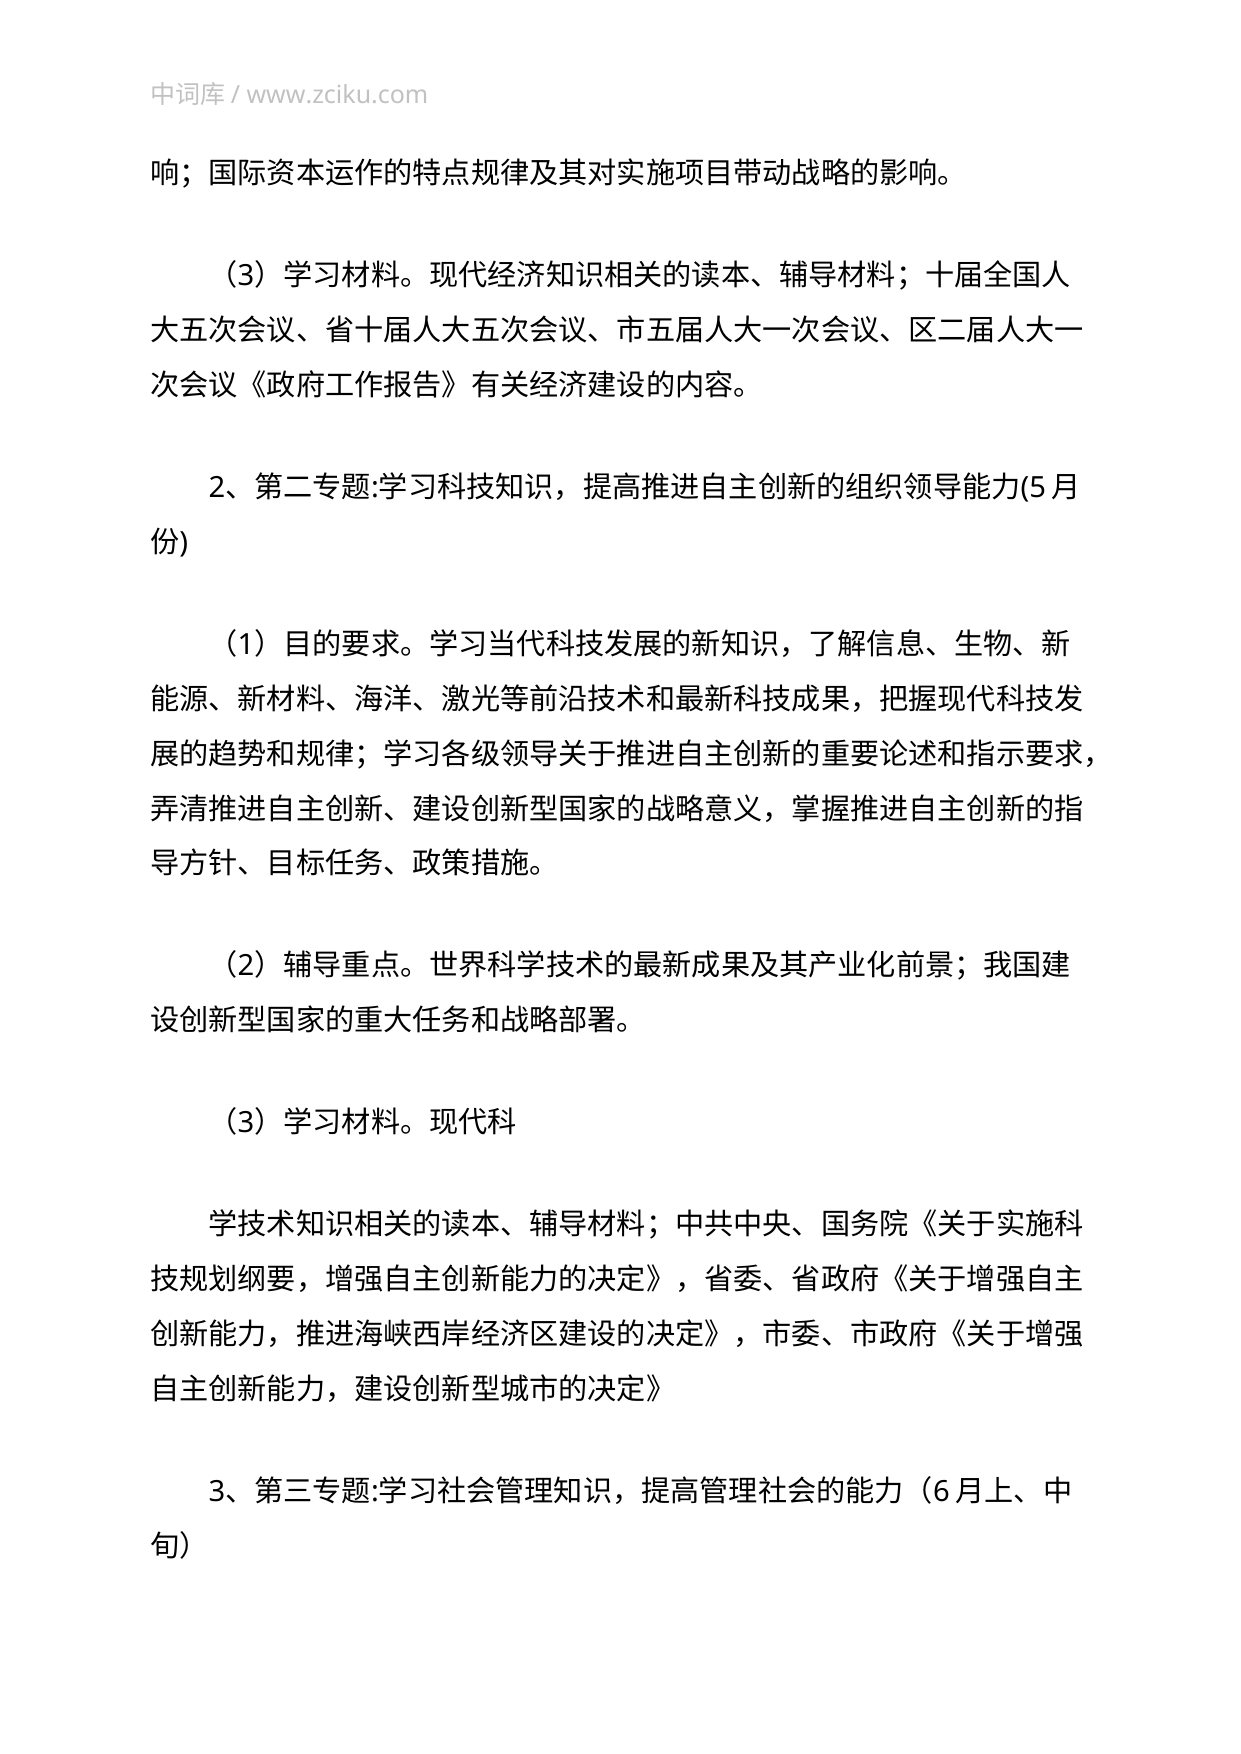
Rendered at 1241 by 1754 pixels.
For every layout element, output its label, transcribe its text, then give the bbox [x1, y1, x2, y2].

text 2、第二专题:学习科技知识，提高推进自主创新的组织领导能力(5月份) [150, 463, 1090, 561]
text （3）学习材料。现代科 [150, 1099, 1090, 1141]
text 学技术知识相关的读本、辅导材料；中共中央、国务院《关于实施科技规划纲要，增强自主创新能力的决定》，省委、省政府《关于增强自主创新能力，推进海峡西岸经济区建设的决定》，市委、市政府《关于增强自主创新能力，建设创新型城市的决定》 [150, 1201, 1090, 1408]
text （1）目的要求。学习当代科技发展的新知识，了解信息、生物、新能源、新材料、海洋、激光等前沿技术和最新科技成果，把握现代科技发展的趋势和规律；学习各级领导关于推进自主创新的重要论述和指示要求，弄清推进自主创新、建设创新型国家的战略意义，掌握推进自主创新的指导方针、目标任务、政策措施。 [150, 620, 1090, 882]
text （2）辅导重点。世界科学技术的最新成果及其产业化前景；我国建设创新型国家的重大任务和战略部署。 [150, 942, 1090, 1039]
text 3、第三专题:学习社会管理知识，提高管理社会的能力（6月上、中旬） [150, 1467, 1090, 1564]
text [150, 150, 1090, 192]
text （3）学习材料。现代经济知识相关的读本、辅导材料；十届全国人大五次会议、省十届人大五次会议、市五届人大一次会议、区二届人大一次会议《政府工作报告》有关经济建设的内容。 [150, 252, 1090, 404]
